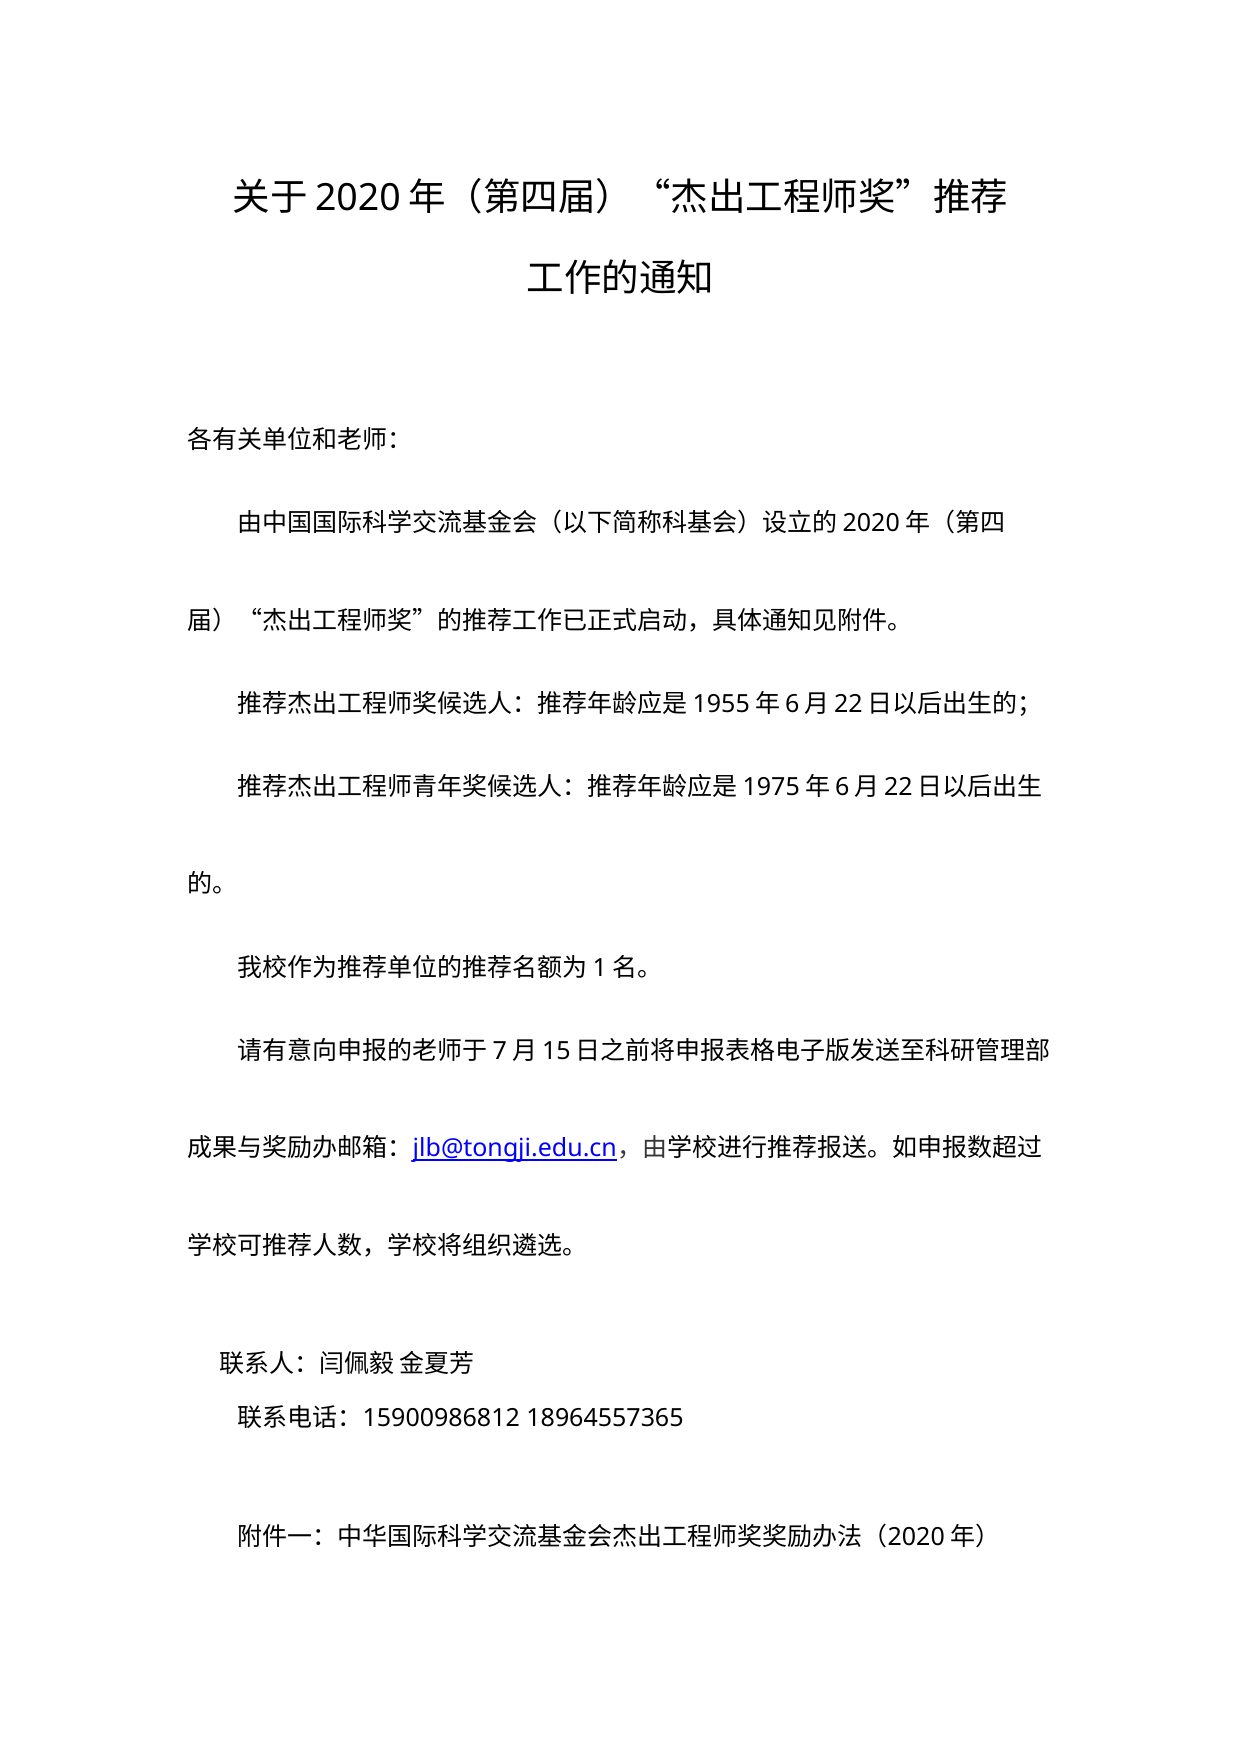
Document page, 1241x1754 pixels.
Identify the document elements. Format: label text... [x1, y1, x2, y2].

text 关于2020年（第四届）“杰出工程师奖”推荐 [187, 162, 1053, 227]
text 由中国国际科学交流基金会（以下简称科基会）设立的2020年（第四届）“杰出工程师奖”的推荐工作已正式启动，具体通知见附件。 [187, 488, 1053, 651]
text 联系人：闫佩毅 金夏芳 [187, 1343, 1053, 1380]
text 联系电话：15900986812 18964557365 [187, 1398, 1053, 1434]
text 附件一：中华国际科学交流基金会杰出工程师奖奖励办法（2020年） [187, 1502, 1053, 1567]
text 我校作为推荐单位的推荐名额为1名。 [187, 933, 1053, 998]
text 工作的通知 [187, 243, 1053, 308]
text 请有意向申报的老师于7月15日之前将申报表格电子版发送至科研管理部成果与奖励办邮箱：jlb@tongji.edu.cn，由学校进行推荐报送。如申报数超过学校可推荐人数，学校将组织遴选。 [187, 1016, 1053, 1276]
text 推荐杰出工程师青年奖候选人：推荐年龄应是1975年6月22日以后出生的。 [187, 752, 1053, 914]
text 各有关单位和老师： [187, 405, 1053, 470]
text 推荐杰出工程师奖候选人：推荐年龄应是1955年6月22日以后出生的； [187, 669, 1053, 734]
